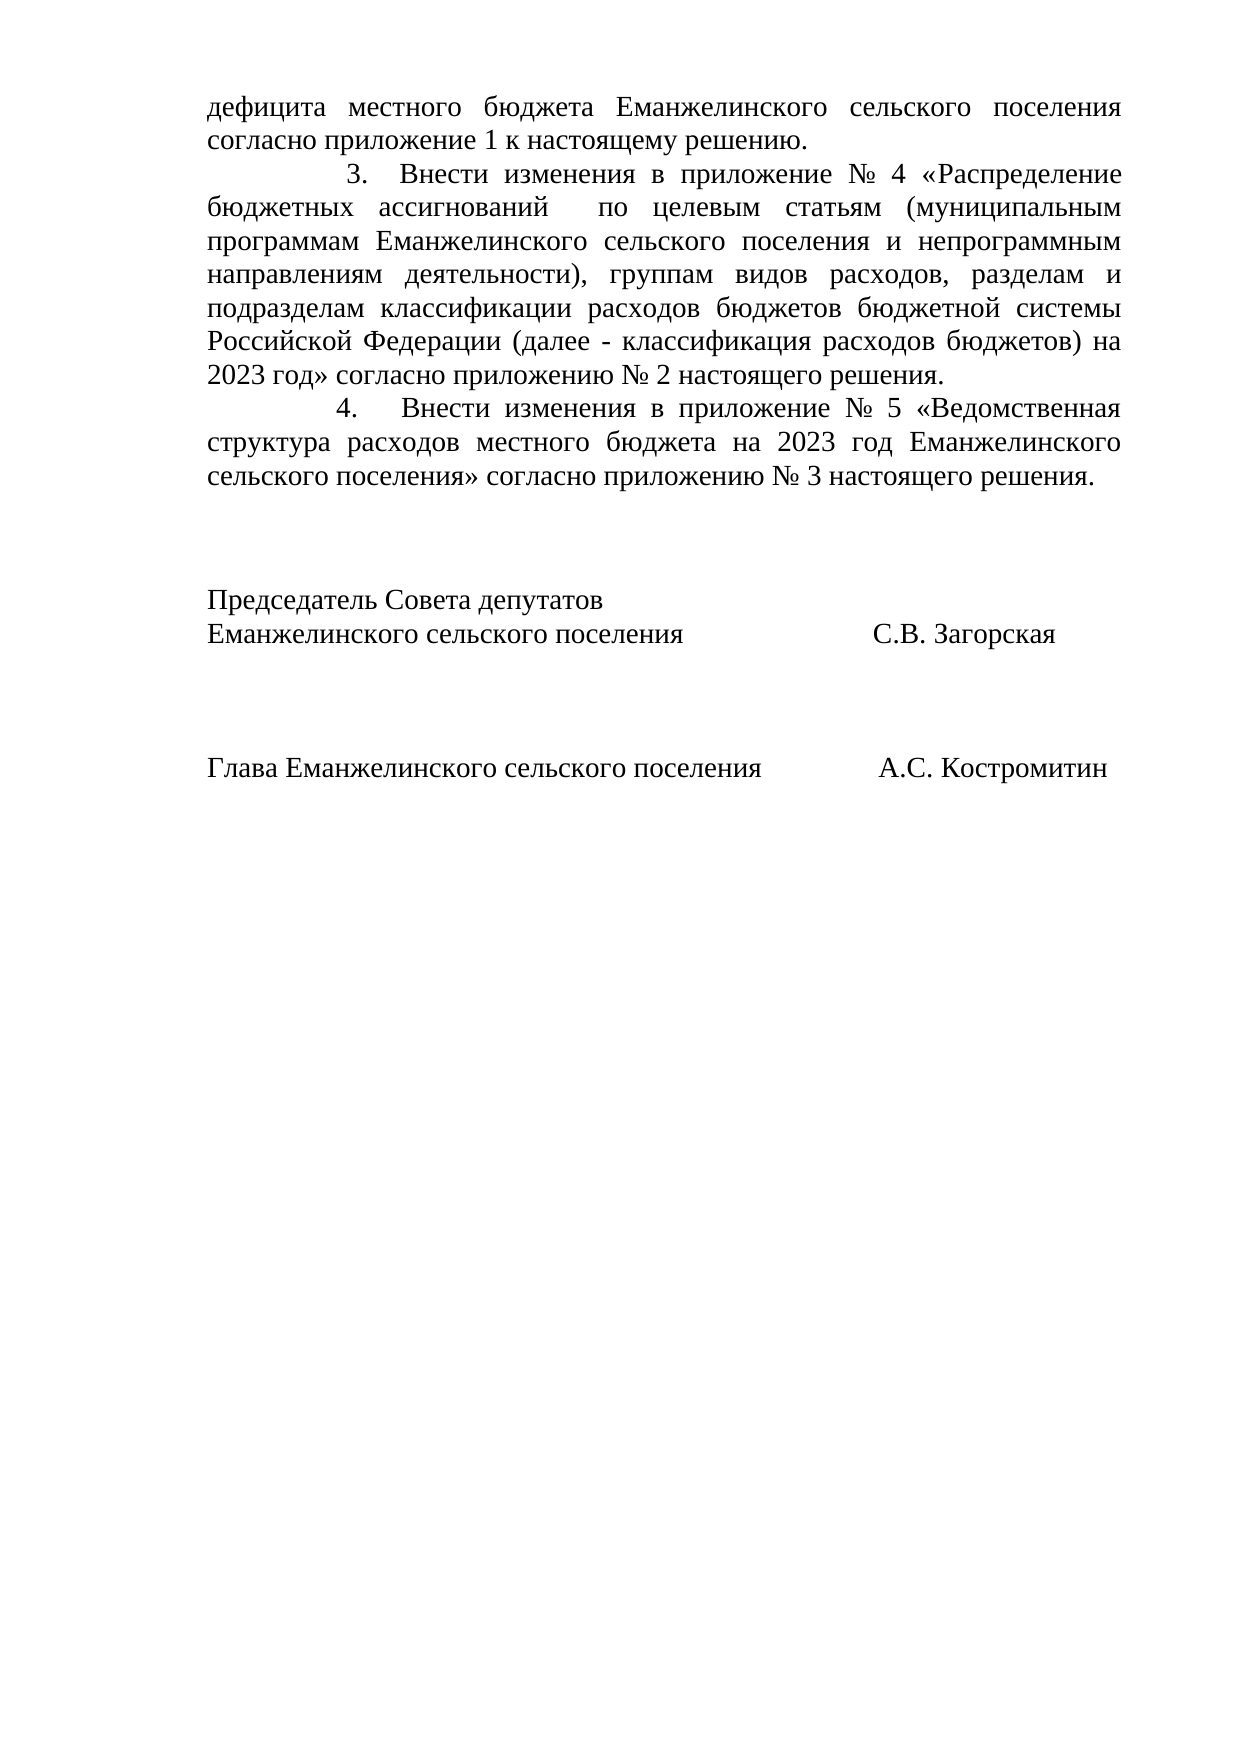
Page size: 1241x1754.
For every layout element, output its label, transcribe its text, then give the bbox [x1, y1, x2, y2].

text 4. Внести изменения в приложение № 5 «Ведомственная структура расходов местного бюджета на 2023 год Еманжелинского сельского поселения» согласно приложению № 3 настоящего решения. [207, 391, 1122, 491]
text Еманжелинского сельского поселения С.В. Загорская [207, 616, 1122, 649]
text Председатель Совета депутатов [207, 582, 1122, 616]
text Глава Еманжелинского сельского поселения А.С. Костромитин [207, 750, 1122, 783]
text 3. Внести изменения в приложение № 4 «Распределение бюджетных ассигнований по целевым статьям (муниципальным программам Еманжелинского сельского поселения и непрограммным направлениям деятельности), группам видов расходов, разделам и подразделам классификации расходов бюджетов бюджетной системы Российской Федерации (далее - классификация расходов бюджетов) на 2023 год» согласно приложению № 2 настоящего решения. [207, 156, 1122, 391]
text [207, 89, 1122, 156]
